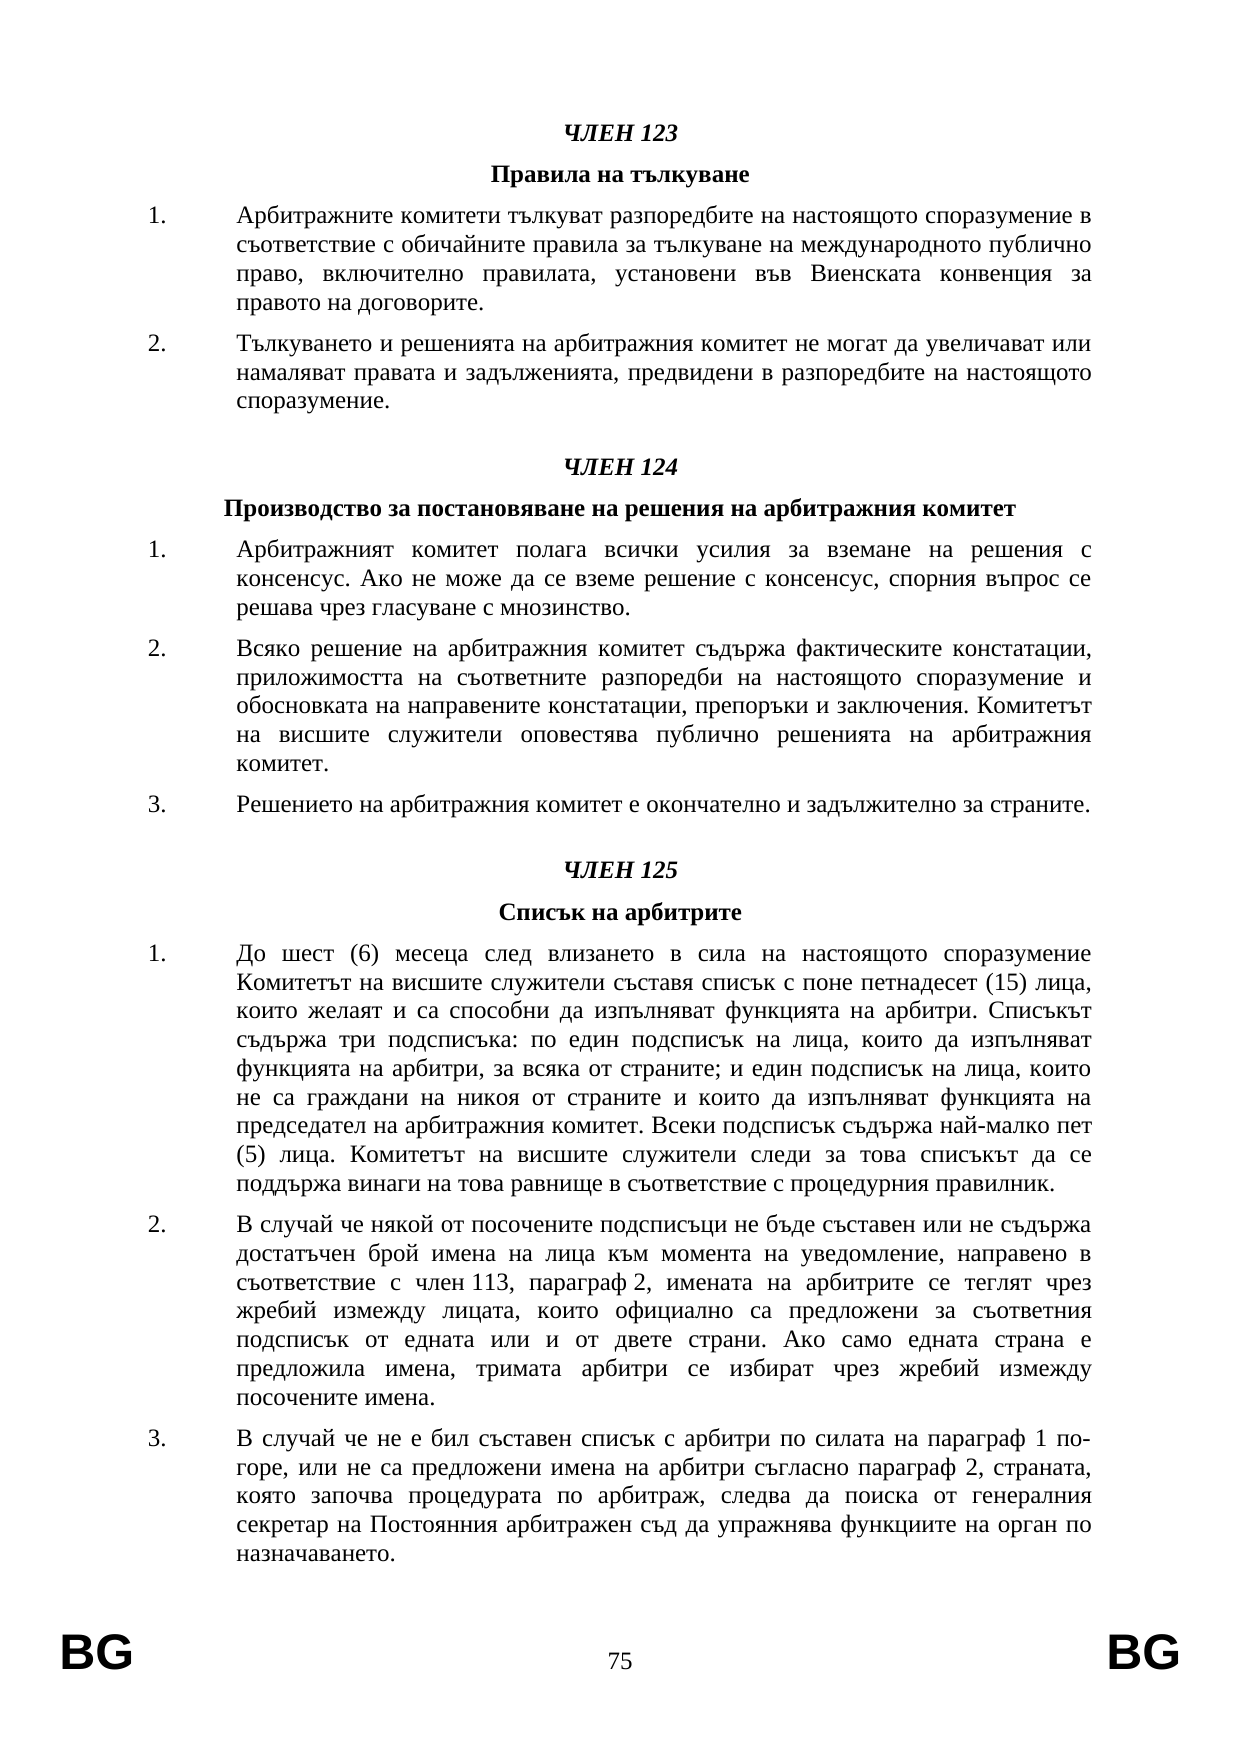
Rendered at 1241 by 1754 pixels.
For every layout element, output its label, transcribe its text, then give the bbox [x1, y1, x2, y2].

text 1. До шест (6) месеца след влизането в сила на настоящото споразумение Комитетът на висшите служители съставя списък с поне петнадесет (15) лица, които желаят и са способни да изпълняват функцията на арбитри. Списъкът съдържа три подсписъка: по един подсписък на лица, които да изпълняват функцията на арбитри, за всяка от страните; и един подсписък на лица, които не са граждани на никоя от страните и които да изпълняват функцията на председател на арбитражния комитет. Всеки подсписък съдържа най-малко пет (5) лица. Комитетът на висшите служители следи за това списъкът да се поддържа винаги на това равнище в съответствие с процедурния правилник. [148, 938, 1093, 1197]
text 1. Арбитражният комитет полага всички усилия за вземане на решения с консенсус. Ако не може да се вземе решение с консенсус, спорния въпрос се решава чрез гласуване с мнозинство. [148, 534, 1093, 621]
text ЧЛЕН 124 [148, 452, 1093, 481]
text 3. Решението на арбитражния комитет е окончателно и задължително за страните. [148, 789, 1093, 818]
text Производство за постановяване на решения на арбитражния комитет [148, 493, 1093, 522]
text 2. В случай че някой от посочените подсписъци не бъде съставен или не съдържа достатъчен брой имена на лица към момента на уведомление, направено в съответствие с член 113, параграф 2, имената на арбитрите се теглят чрез жребий измежду лицата, които официално са предложени за съответния подсписък от едната или и от двете страни. Ако само едната страна е предложила имена, тримата арбитри се избират чрез жребий измежду посочените имена. [148, 1209, 1093, 1411]
text ЧЛЕН 123 [148, 118, 1093, 147]
text 3. В случай че не е бил съставен списък с арбитри по силата на параграф 1 по-горе, или не са предложени имена на арбитри съгласно параграф 2, страната, която започва процедурата по арбитраж, следва да поиска от генералния секретар на Постоянния арбитражен съд да упражнява функциите на орган по назначаването. [148, 1423, 1093, 1567]
text Правила на тълкуване [148, 159, 1093, 188]
text 2. Всяко решение на арбитражния комитет съдържа фактическите констатации, приложимостта на съответните разпоредби на настоящото споразумение и обосновката на направените констатации, препоръки и заключения. Комитетът на висшите служители оповестява публично решенията на арбитражния комитет. [148, 633, 1093, 777]
text 1. Арбитражните комитети тълкуват разпоредбите на настоящото споразумение в съответствие с обичайните правила за тълкуване на международното публично право, включително правилата, установени във Виенската конвенция за правото на договорите. [148, 201, 1093, 316]
text Списък на арбитрите [148, 897, 1093, 926]
text ЧЛЕН 125 [148, 856, 1093, 884]
text 2. Тълкуването и решенията на арбитражния комитет не могат да увеличават или намаляват правата и задълженията, предвидени в разпоредбите на настоящото споразумение. [148, 328, 1093, 414]
